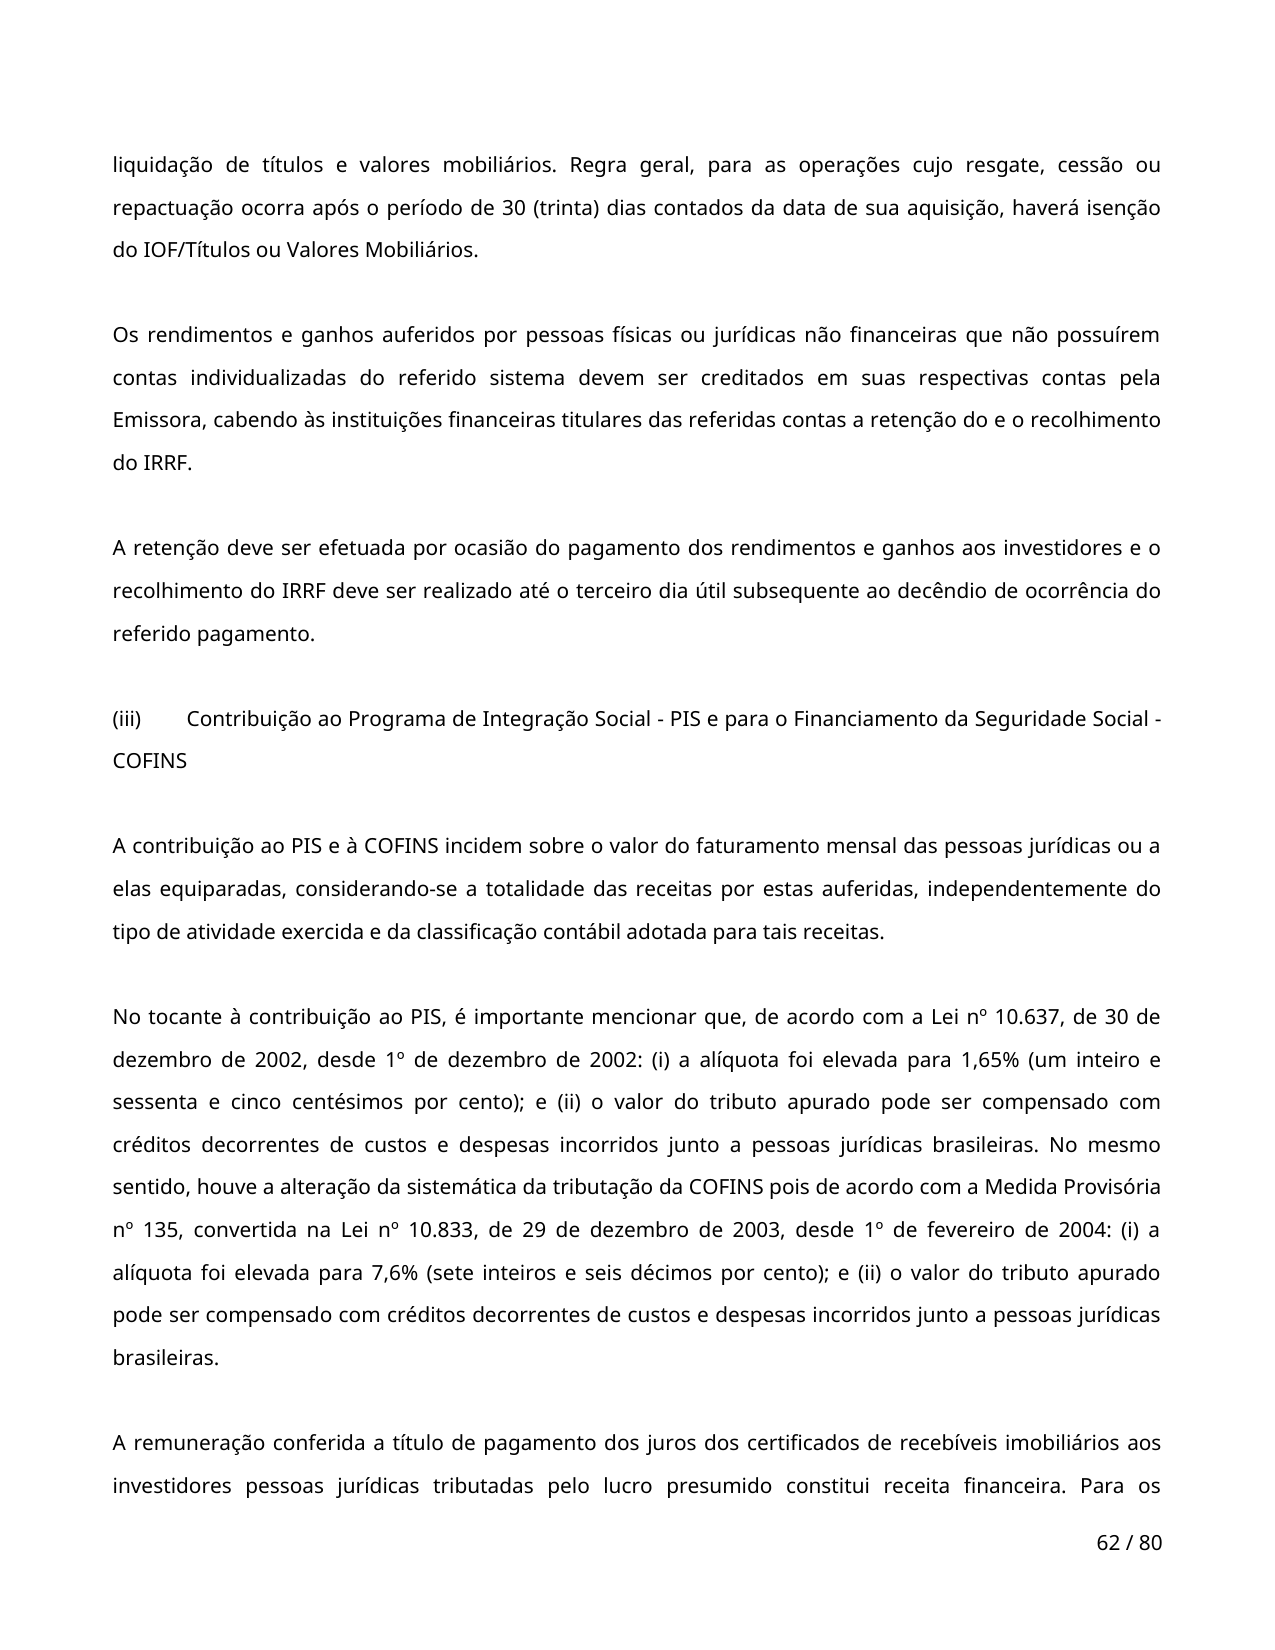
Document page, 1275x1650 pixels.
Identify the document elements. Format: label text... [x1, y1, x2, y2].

text (iii) Contribuição ao Programa de Integração Social - PIS e para o Financiamento da Seguridade Social - COFINS [112, 704, 1162, 775]
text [112, 150, 1162, 264]
text A retenção deve ser efetuada por ocasião do pagamento dos rendimentos e ganhos aos investidores e o recolhimento do IRRF deve ser realizado até o terceiro dia útil subsequente ao decêndio de ocorrência do referido pagamento. [112, 533, 1162, 647]
text A contribuição ao PIS e à COFINS incidem sobre o valor do faturamento mensal das pessoas jurídicas ou a elas equiparadas, considerando-se a totalidade das receitas por estas auferidas, independentemente do tipo de atividade exercida e da classificação contábil adotada para tais receitas. [112, 832, 1162, 945]
text No tocante à contribuição ao PIS, é importante mencionar que, de acordo com a Lei nº 10.637, de 30 de dezembro de 2002, desde 1º de dezembro de 2002: (i) a alíquota foi elevada para 1,65% (um inteiro e sessenta e cinco centésimos por cento); e (ii) o valor do tributo apurado pode ser compensado com créditos decorrentes de custos e despesas incorridos junto a pessoas jurídicas brasileiras. No mesmo sentido, houve a alteração da sistemática da tributação da COFINS pois de acordo com a Medida Provisória nº 135, convertida na Lei nº 10.833, de 29 de dezembro de 2003, desde 1º de fevereiro de 2004: (i) a alíquota foi elevada para 7,6% (sete inteiros e seis décimos por cento); e (ii) o valor do tributo apurado pode ser compensado com créditos decorrentes de custos e despesas incorridos junto a pessoas jurídicas brasileiras. [112, 1002, 1162, 1371]
text Os rendimentos e ganhos auferidos por pessoas físicas ou jurídicas não financeiras que não possuírem contas individualizadas do referido sistema devem ser creditados em suas respectivas contas pela Emissora, cabendo às instituições financeiras titulares das referidas contas a retenção do e o recolhimento do IRRF. [112, 320, 1162, 477]
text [112, 1428, 1162, 1499]
